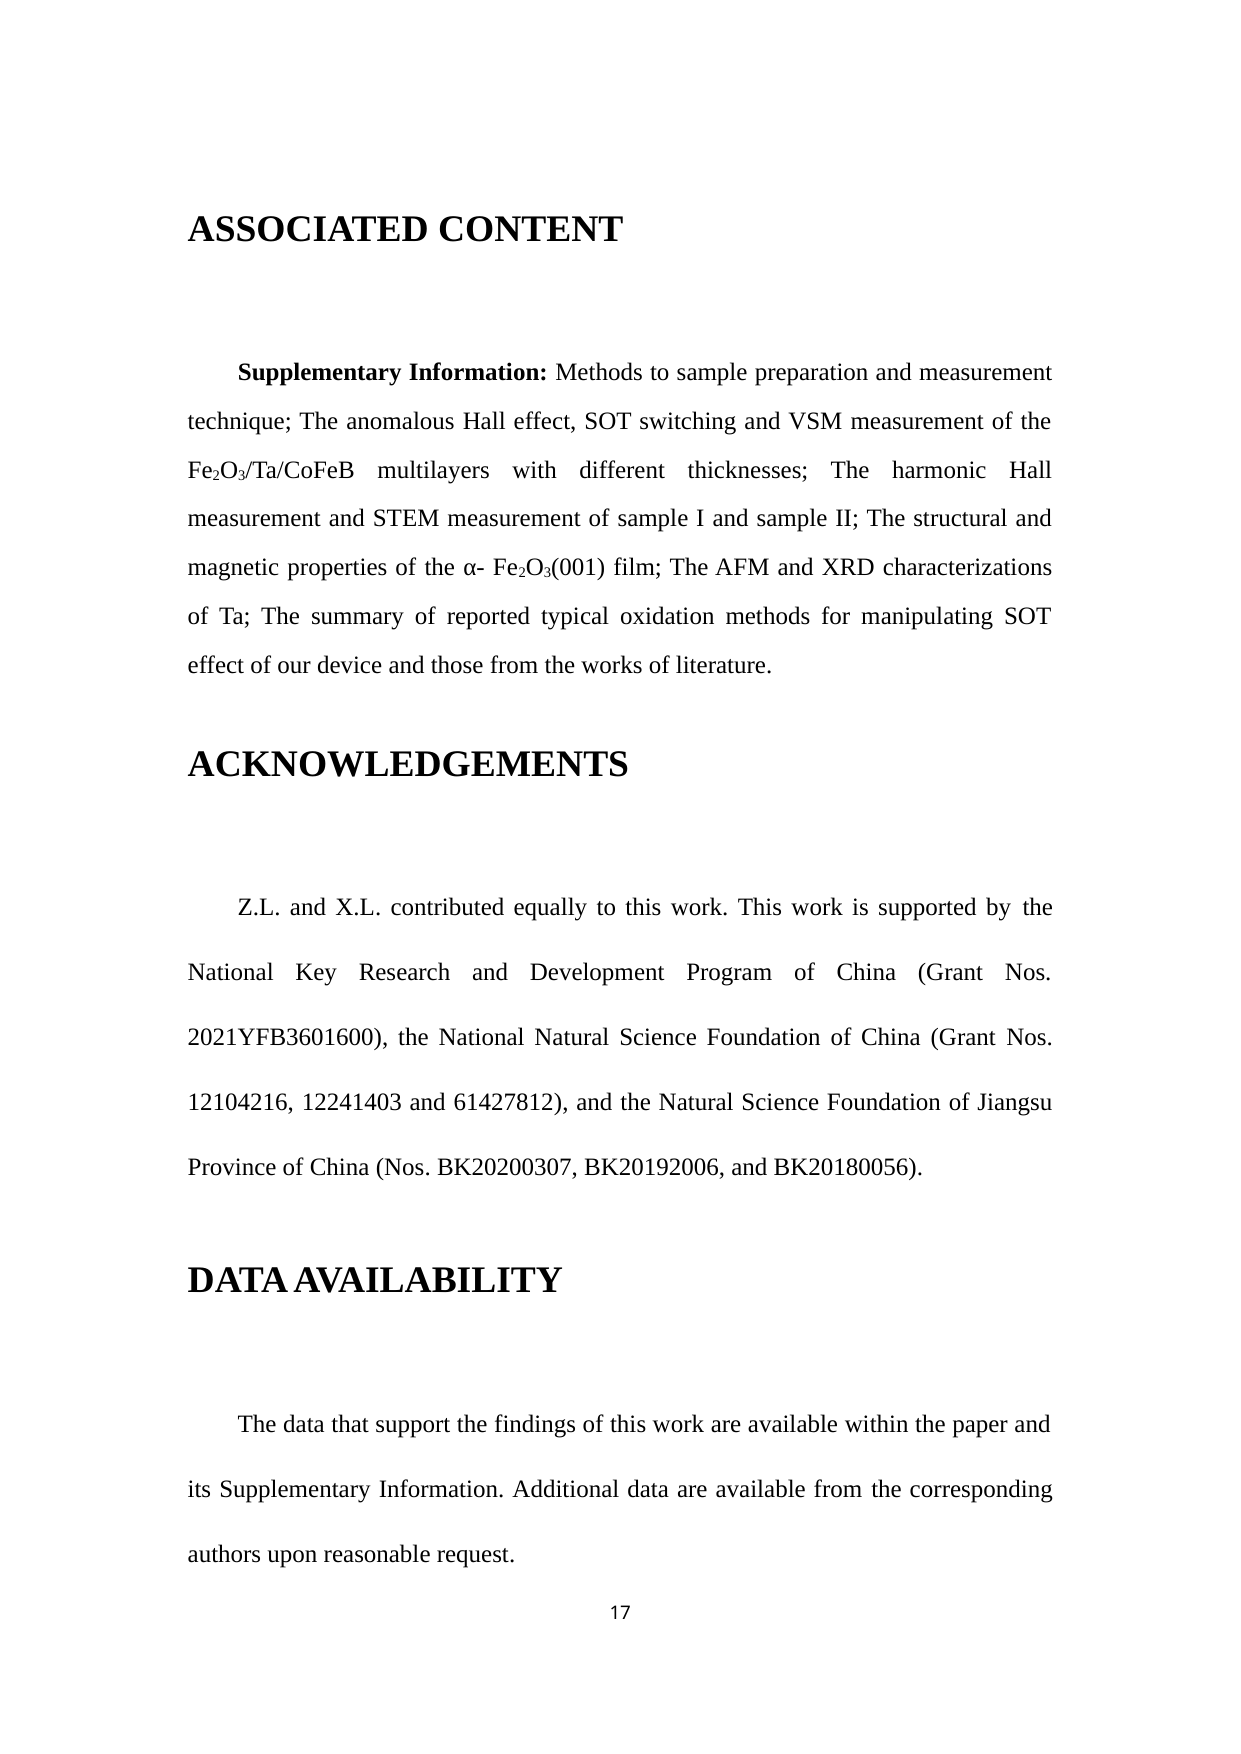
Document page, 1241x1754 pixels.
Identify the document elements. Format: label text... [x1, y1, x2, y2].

subtitle ASSOCIATED CONTENT [187, 195, 1053, 260]
text The data that support the findings of this work are available within the paper and its Supplementary Information. Additional data are available from the corresponding authors upon reasonable request. [187, 1407, 1053, 1569]
subtitle ACKNOWLEDGEMENTS [187, 730, 1053, 795]
text Supplementary Information: Methods to sample preparation and measurement technique; The anomalous Hall effect, SOT switching and VSM measurement of the Fe2O3/Ta/CoFeB multilayers with different thicknesses; The harmonic Hall measurement and STEM measurement of sample I and sample II; The structural and magnetic properties of the α- Fe2O3(001) film; The AFM and XRD characterizations of Ta; The summary of reported typical oxidation methods for manipulating SOT effect of our device and those from the works of literature. [187, 355, 1053, 680]
subtitle DATA AVAILABILITY [187, 1247, 1053, 1312]
text Z.L. and X.L. contributed equally to this work. This work is supported by the National Key Research and Development Program of China (Grant Nos. 2021YFB3601600), the National Natural Science Foundation of China (Grant Nos. 12104216, 12241403 and 61427812), and the Natural Science Foundation of Jiangsu Province of China (Nos. BK20200307, BK20192006, and BK20180056). [187, 890, 1053, 1183]
